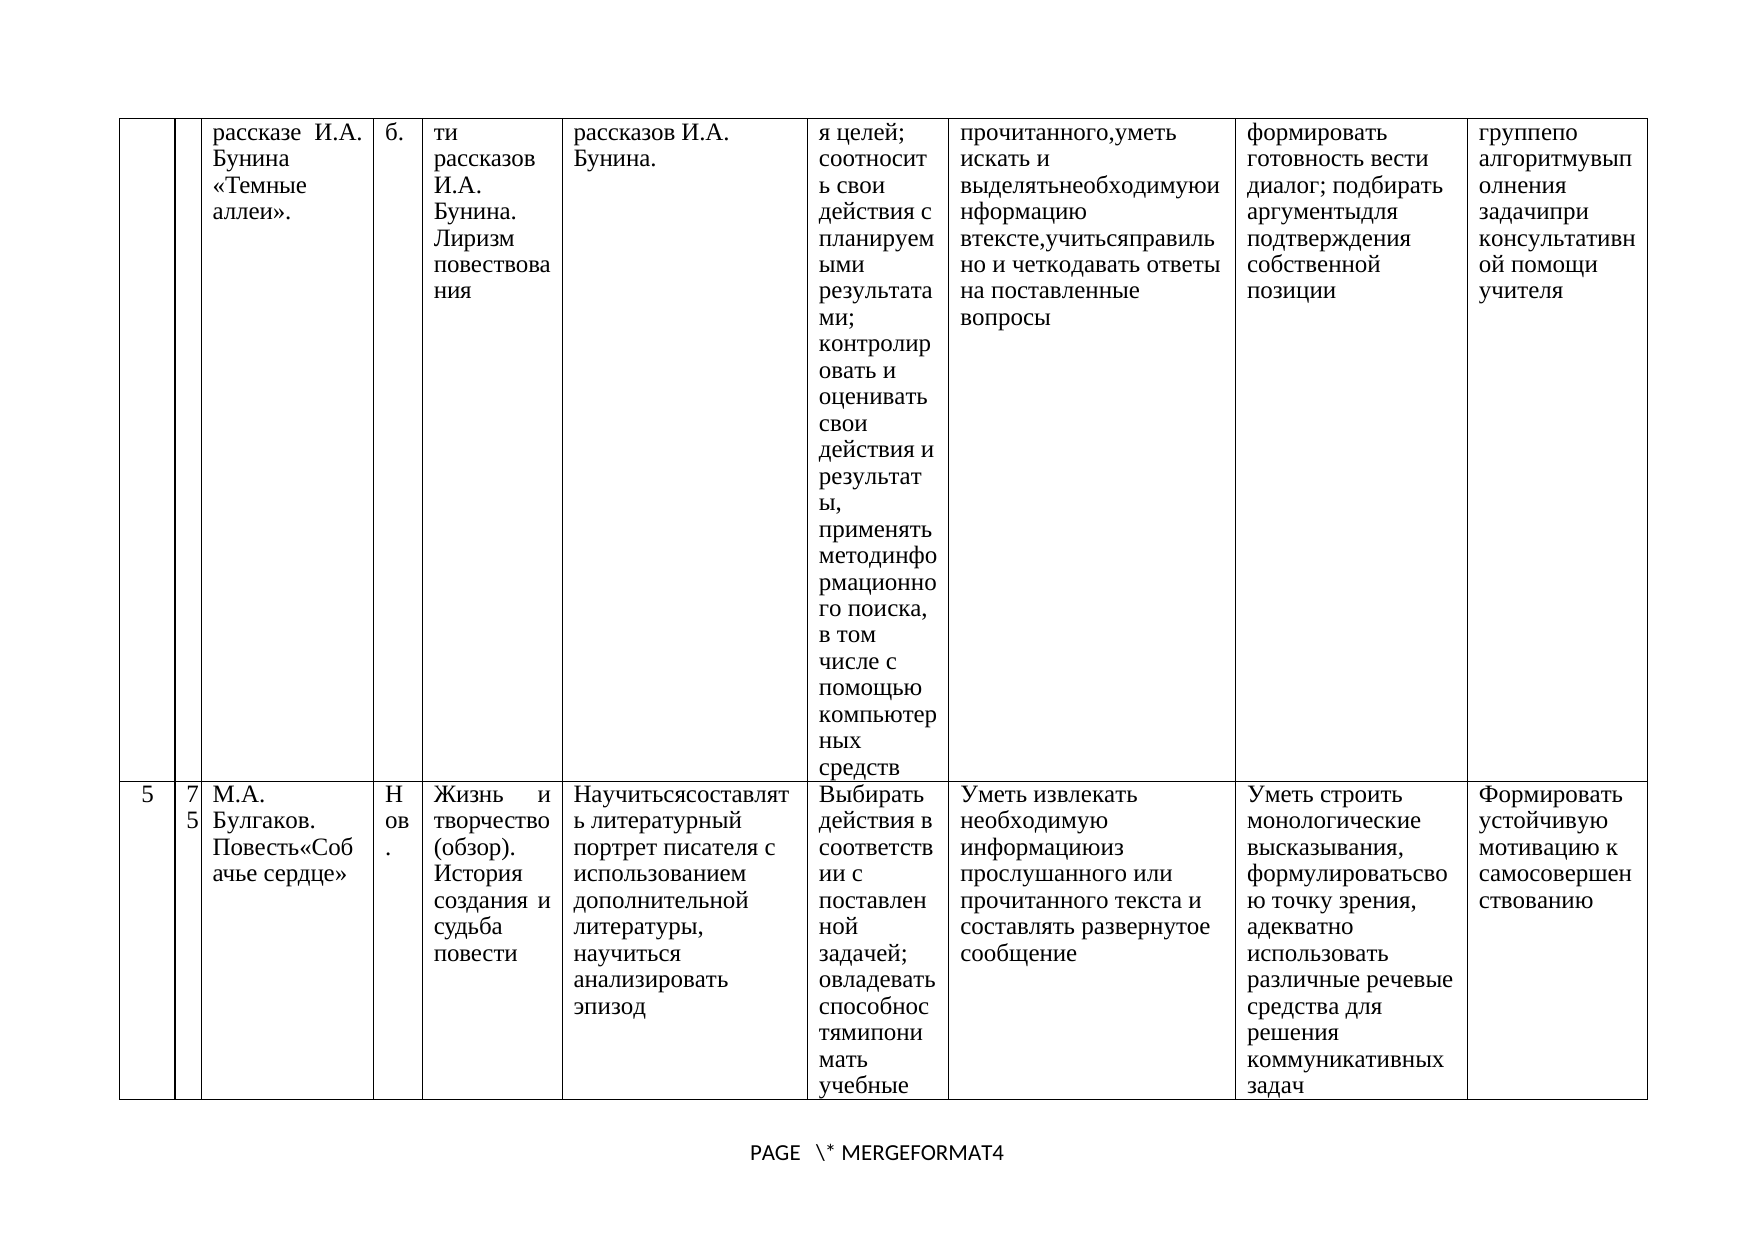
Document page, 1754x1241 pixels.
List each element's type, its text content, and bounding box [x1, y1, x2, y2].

table_cell Комб. [374, 119, 422, 781]
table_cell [563, 119, 807, 781]
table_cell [202, 119, 373, 781]
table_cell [949, 119, 1235, 781]
table_cell Нов. [374, 782, 422, 1099]
table_cell 75 [176, 782, 201, 1099]
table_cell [563, 782, 807, 1099]
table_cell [808, 782, 948, 1099]
table_cell 5 [120, 119, 174, 781]
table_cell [808, 119, 948, 781]
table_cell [423, 119, 562, 781]
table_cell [1468, 119, 1647, 781]
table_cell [949, 782, 1235, 1099]
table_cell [423, 782, 562, 1099]
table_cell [1236, 119, 1467, 781]
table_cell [202, 782, 373, 1099]
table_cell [1468, 782, 1647, 1099]
table_cell 5 [120, 782, 174, 1099]
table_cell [1236, 782, 1467, 1099]
table_cell 74 [176, 119, 201, 781]
